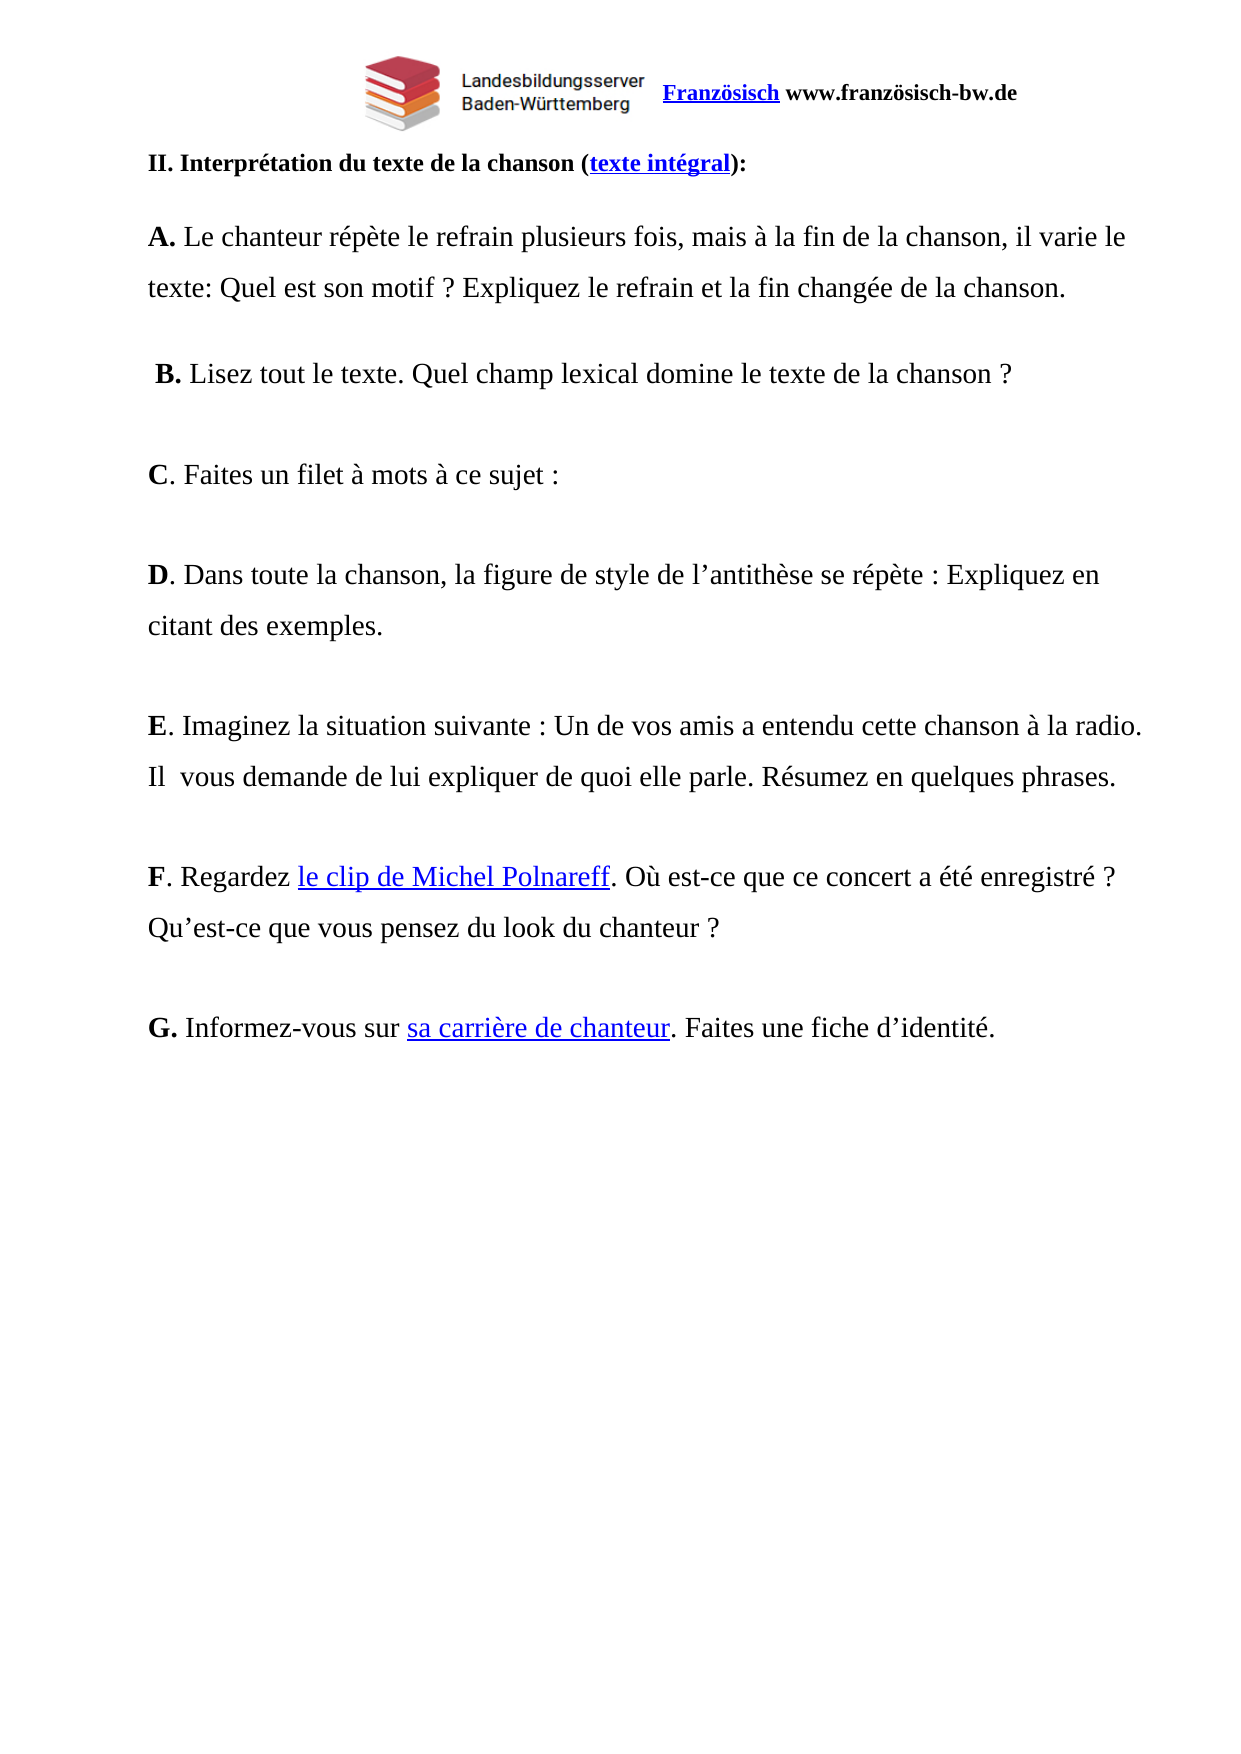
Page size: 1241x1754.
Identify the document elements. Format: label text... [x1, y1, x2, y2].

text II. Interprétation du texte de la chanson (texte intégral): [148, 148, 1152, 176]
text F. Regardez le clip de Michel Polnareff. Où est-ce que ce concert a été enregistré ? Qu’est-ce que vous pensez du look du chanteur ? [148, 859, 1152, 943]
text G. Informez-vous sur sa carrière de chanteur. Faites une fiche d’identité. [148, 1010, 1152, 1044]
text B. Lisez tout le texte. Quel champ lexical domine le texte de la chanson ? [148, 356, 1152, 390]
text D. Dans toute la chanson, la figure de style de l’antithèse se répète : Expliquez en citant des exemples. [148, 557, 1152, 641]
picture [353, 42, 658, 141]
text C. Faites un filet à mots à ce sujet : [148, 457, 1152, 490]
text E. Imaginez la situation suivante : Un de vos amis a entendu cette chanson à la radio. Il vous demande de lui expliquer de quoi elle parle. Résumez en quelques phrases. [148, 708, 1152, 792]
text A. Le chanteur répète le refrain plusieurs fois, mais à la fin de la chanson, il varie le texte: Quel est son motif ? Expliquez le refrain et la fin changée de la chanson. [148, 219, 1152, 303]
